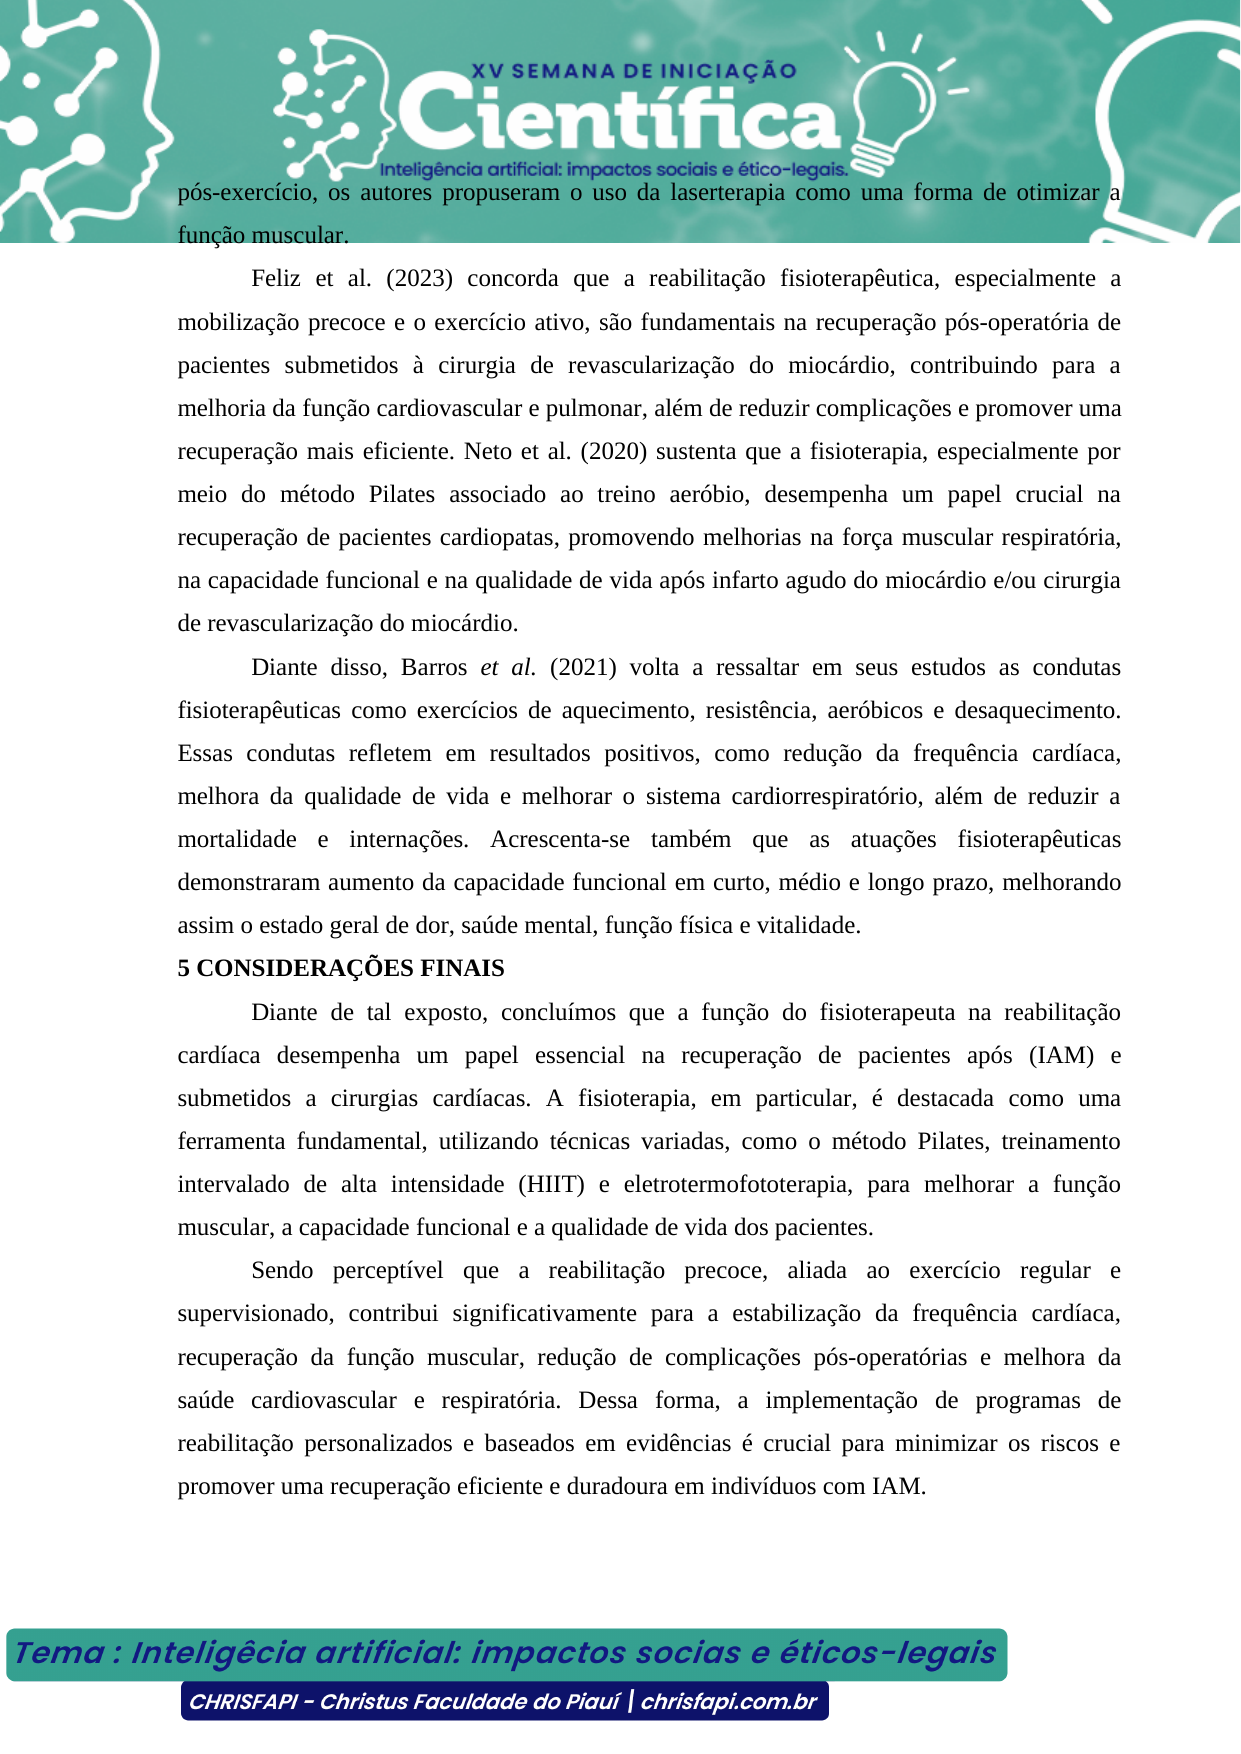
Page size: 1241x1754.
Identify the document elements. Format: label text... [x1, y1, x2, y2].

picture [0, 1568, 1011, 1754]
picture [0, 0, 1241, 243]
text Sendo perceptível que a reabilitação precoce, aliada ao exercício regular e supervisionado, contribui significativamente para a estabilização da frequência cardíaca, recuperação da função muscular, redução de complicações pós-operatórias e melhora da saúde cardiovascular e respiratória. Dessa forma, a implementação de programas de reabilitação personalizados e baseados em evidências é crucial para minimizar os riscos e promover uma recuperação eficiente e duradoura em indivíduos com IAM. [177, 1255, 1122, 1500]
text 5 CONSIDERAÇÕES FINAIS [177, 953, 1122, 982]
text Feliz et al. (2023) concorda que a reabilitação fisioterapêutica, especialmente a mobilização precoce e o exercício ativo, são fundamentais na recuperação pós-operatória de pacientes submetidos à cirurgia de revascularização do miocárdio, contribuindo para a melhoria da função cardiovascular e pulmonar, além de reduzir complicações e promover uma recuperação mais eficiente. Neto et al. (2020) sustenta que a fisioterapia, especialmente por meio do método Pilates associado ao treino aeróbio, desempenha um papel crucial na recuperação de pacientes cardiopatas, promovendo melhorias na força muscular respiratória, na capacidade funcional e na qualidade de vida após infarto agudo do miocárdio e/ou cirurgia de revascularização do miocárdio. [177, 263, 1122, 637]
text Diante disso, Barros et al. (2021) volta a ressaltar em seus estudos as condutas fisioterapêuticas como exercícios de aquecimento, resistência, aeróbicos e desaquecimento. Essas condutas refletem em resultados positivos, como redução da frequência cardíaca, melhora da qualidade de vida e melhorar o sistema cardiorrespiratório, além de reduzir a mortalidade e internações. Acrescenta-se também que as atuações fisioterapêuticas demonstraram aumento da capacidade funcional em curto, médio e longo prazo, melhorando assim o estado geral de dor, saúde mental, função física e vitalidade. [177, 652, 1122, 939]
text Diante de tal exposto, concluímos que a função do fisioterapeuta na reabilitação cardíaca desempenha um papel essencial na recuperação de pacientes após (IAM) e submetidos a cirurgias cardíacas. A fisioterapia, em particular, é destacada como uma ferramenta fundamental, utilizando técnicas variadas, como o método Pilates, treinamento intervalado de alta intensidade (HIIT) e eletrotermofototerapia, para melhorar a função muscular, a capacidade funcional e a qualidade de vida dos pacientes. [177, 997, 1122, 1241]
text pós-exercício, os autores propuseram o uso da laserterapia como uma forma de otimizar a função muscular. [177, 177, 1122, 249]
